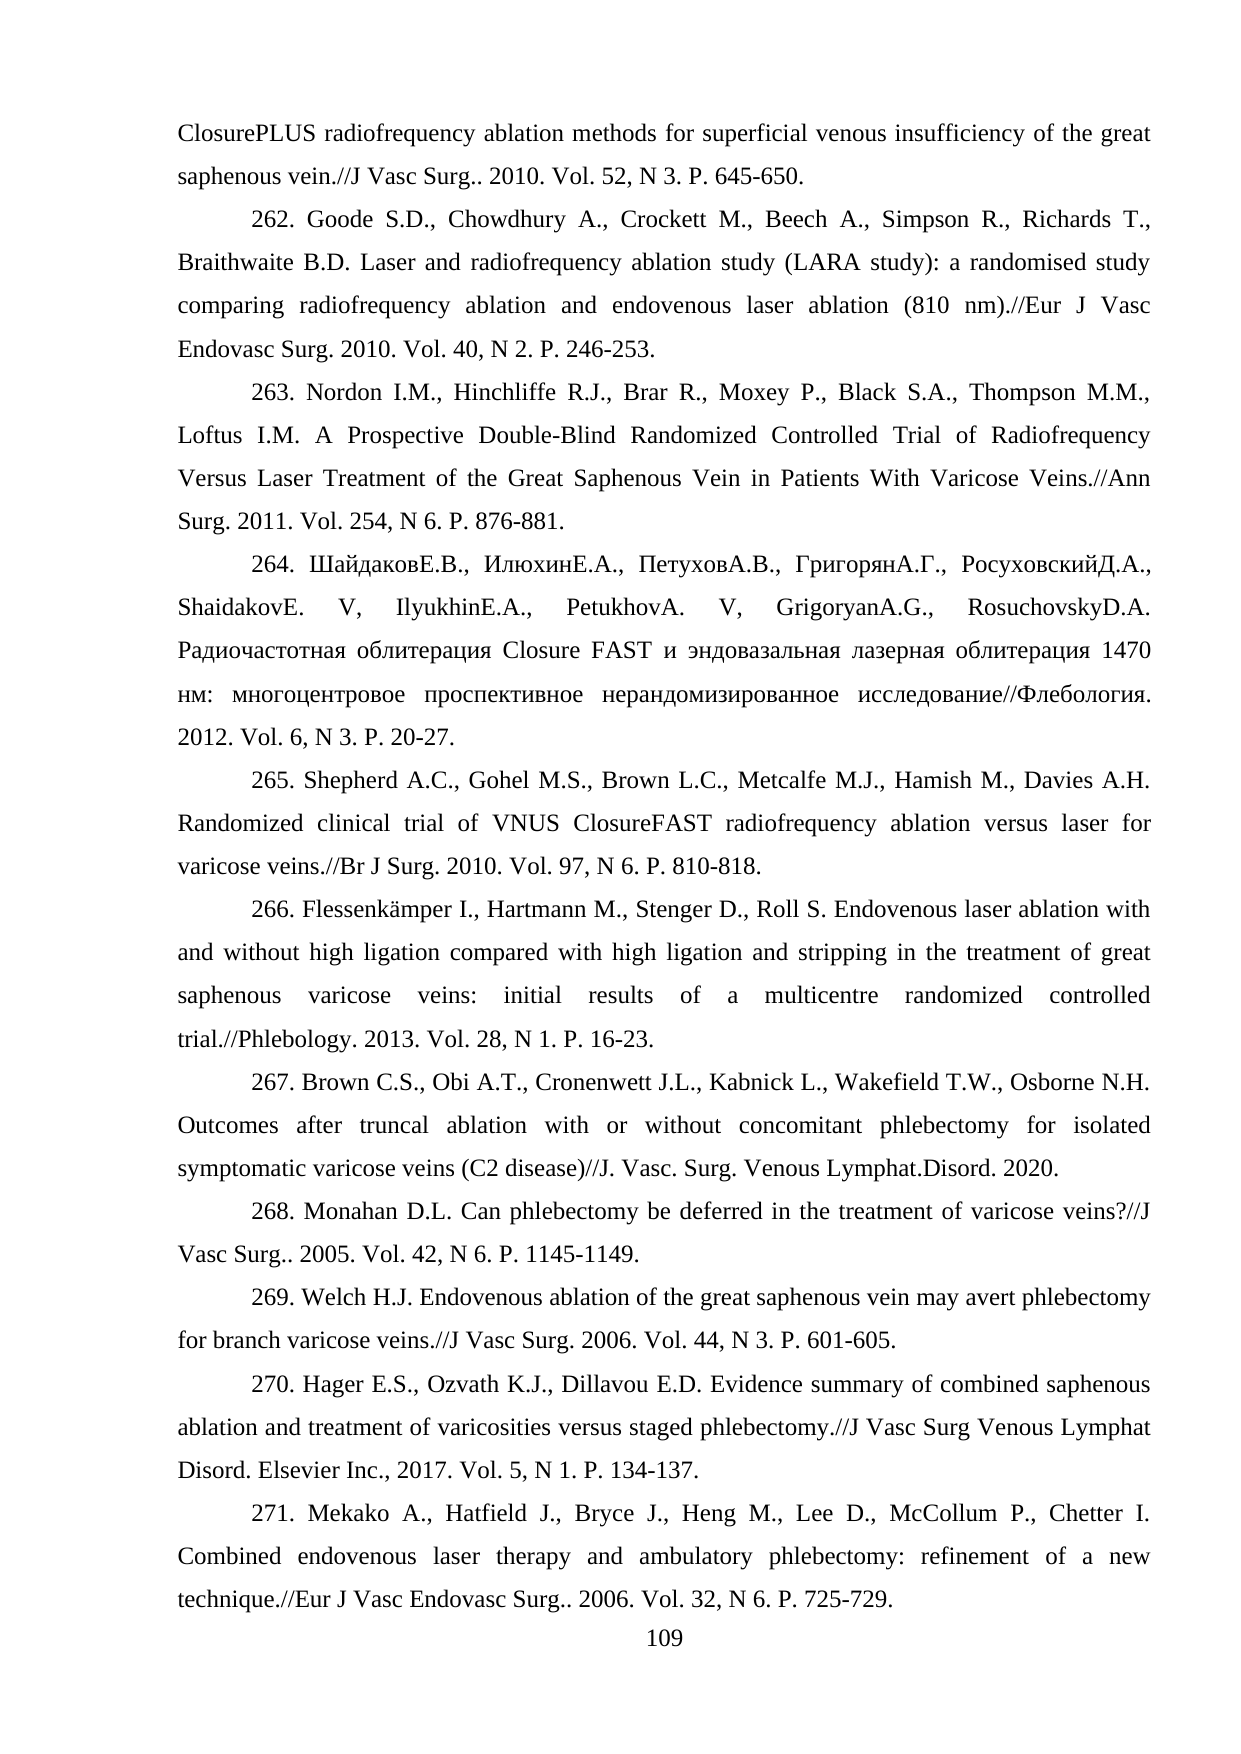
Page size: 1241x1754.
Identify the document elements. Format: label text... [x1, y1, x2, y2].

text 263. Nordon I.M., Hinchliffe R.J., Brar R., Moxey P., Black S.A., Thompson M.M., Loftus I.M. A Prospective Double-Blind Randomized Controlled Trial of Radiofrequency Versus Laser Treatment of the Great Saphenous Vein in Patients With Varicose Veins.//Ann Surg. 2011. Vol. 254, N 6. P. 876-881. [177, 377, 1152, 535]
text 268. Monahan D.L. Can phlebectomy be deferred in the treatment of varicose veins?//J Vasc Surg.. 2005. Vol. 42, N 6. P. 1145-1149. [177, 1196, 1152, 1268]
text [177, 118, 1152, 190]
text 266. Flessenkämper I., Hartmann M., Stenger D., Roll S. Endovenous laser ablation with and without high ligation compared with high ligation and stripping in the treatment of great saphenous varicose veins: initial results of a multicentre randomized controlled trial.//Phlebology. 2013. Vol. 28, N 1. P. 16-23. [177, 894, 1152, 1052]
text 265. Shepherd A.C., Gohel M.S., Brown L.C., Metcalfe M.J., Hamish M., Davies A.H. Randomized clinical trial of VNUS ClosureFAST radiofrequency ablation versus laser for varicose veins.//Br J Surg. 2010. Vol. 97, N 6. P. 810-818. [177, 765, 1152, 880]
text 270. Hager E.S., Ozvath K.J., Dillavou E.D. Evidence summary of combined saphenous ablation and treatment of varicosities versus staged phlebectomy.//J Vasc Surg Venous Lymphat Disord. Elsevier Inc., 2017. Vol. 5, N 1. P. 134-137. [177, 1369, 1152, 1484]
text 262. Goode S.D., Chowdhury A., Crockett M., Beech A., Simpson R., Richards T., Braithwaite B.D. Laser and radiofrequency ablation study (LARA study): a randomised study comparing radiofrequency ablation and endovenous laser ablation (810 nm).//Eur J Vasc Endovasc Surg. 2010. Vol. 40, N 2. P. 246-253. [177, 204, 1152, 362]
text 269. Welch H.J. Endovenous ablation of the great saphenous vein may avert phlebectomy for branch varicose veins.//J Vasc Surg. 2006. Vol. 44, N 3. P. 601-605. [177, 1282, 1152, 1354]
text 267. Brown C.S., Obi A.T., Cronenwett J.L., Kabnick L., Wakefield T.W., Osborne N.H. Outcomes after truncal ablation with or without concomitant phlebectomy for isolated symptomatic varicose veins (C2 disease)//J. Vasc. Surg. Venous Lymphat.Disord. 2020. [177, 1067, 1152, 1182]
text 271. Mekako A., Hatfield J., Bryce J., Heng M., Lee D., McCollum P., Chetter I. Combined endovenous laser therapy and ambulatory phlebectomy: refinement of a new technique.//Eur J Vasc Endovasc Surg.. 2006. Vol. 32, N 6. P. 725-729. [177, 1498, 1152, 1613]
text 264. ШайдаковЕ.В., ИлюхинЕ.А., ПетуховА.В., ГригорянА.Г., РосуховскийД.А., ShaidakovE. V, IlyukhinE.A., PetukhovA. V, GrigoryanA.G., RosuchovskyD.A. Радиочастотная облитерация Closure FAST и эндовазальная лазерная облитерация 1470 нм: многоцентровое проспективное нерандомизированное исследование//Флебология. 2012. Vol. 6, N 3. P. 20-27. [177, 549, 1152, 751]
